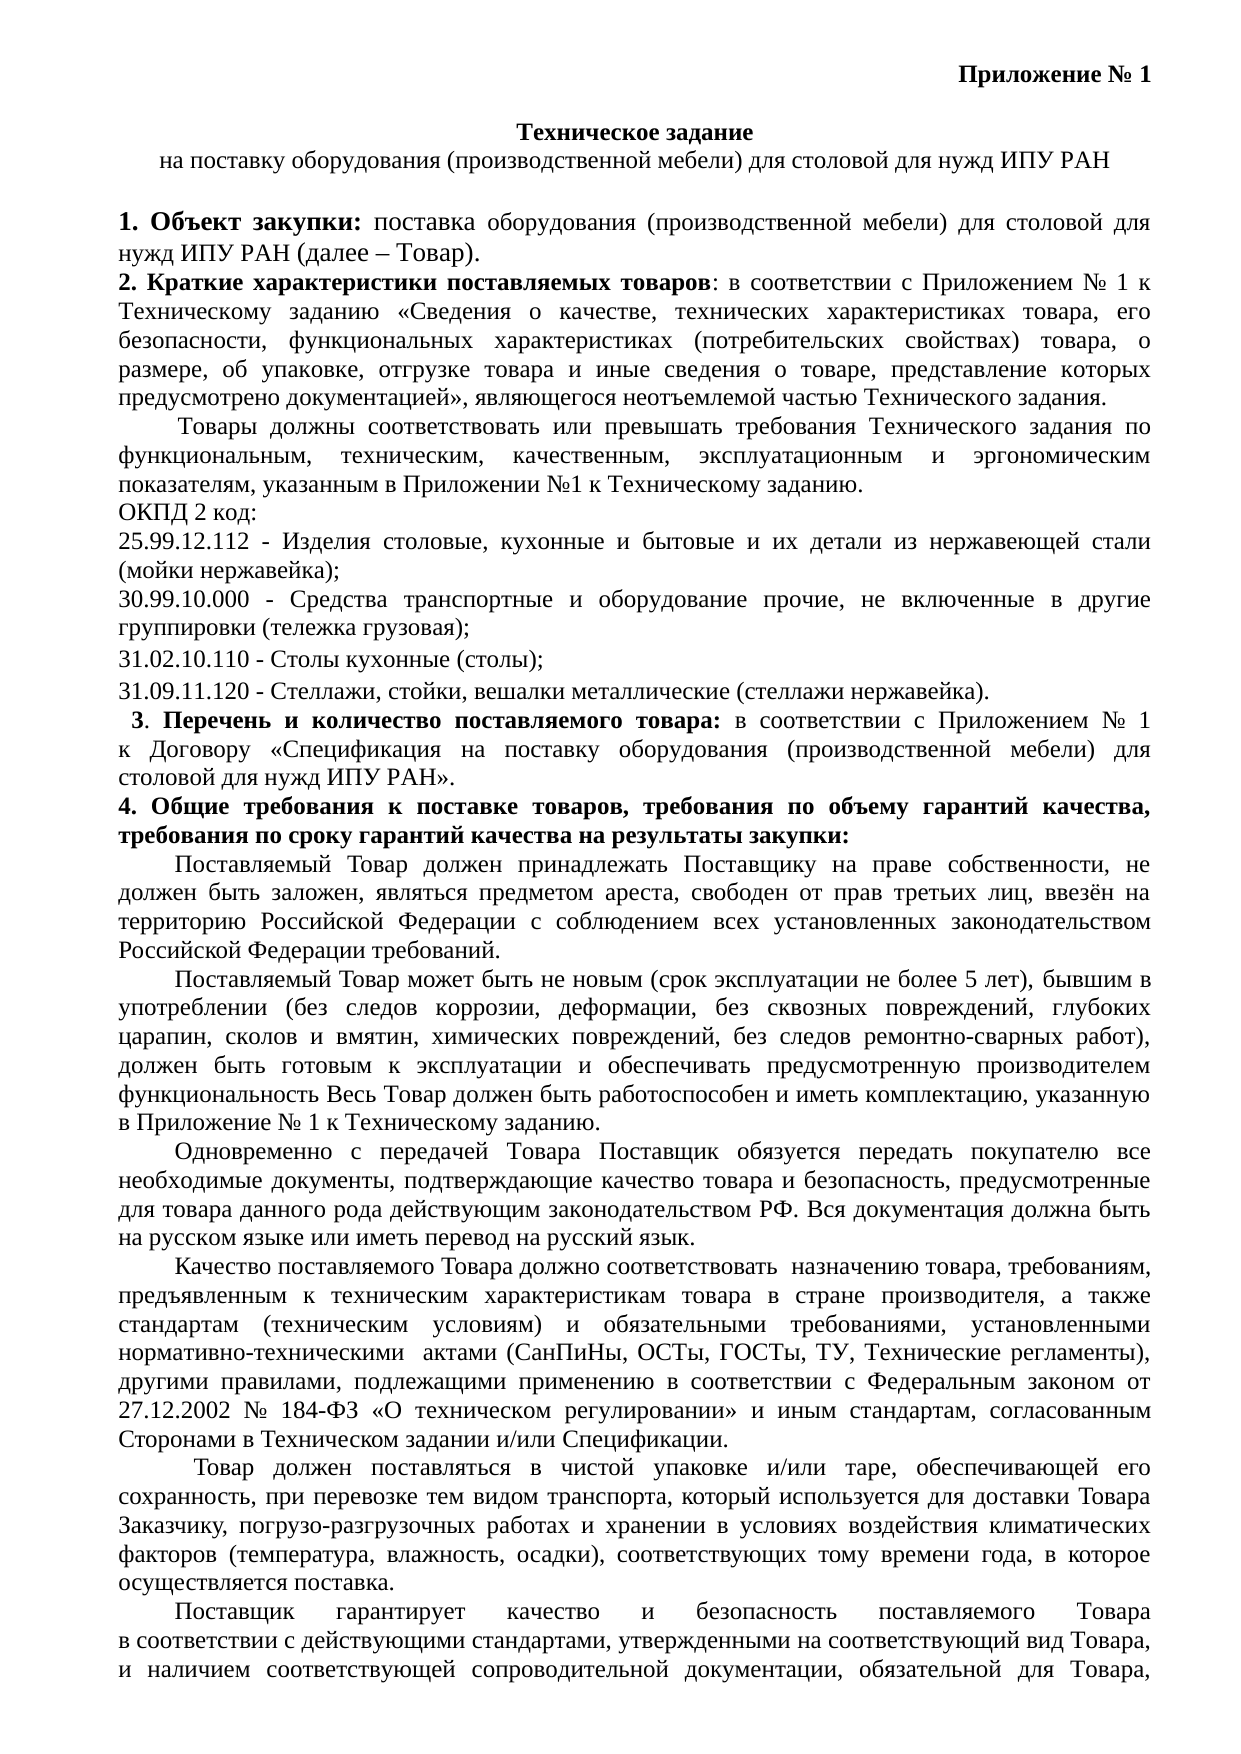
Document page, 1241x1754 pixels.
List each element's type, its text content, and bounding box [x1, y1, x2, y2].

text на поставку оборудования (производственной мебели) для столовой для нужд ИПУ РАН [118, 145, 1152, 174]
text 30.99.10.000 - Средства транспортные и оборудование прочие, не включенные в другие группировки (тележка грузовая); [118, 584, 1152, 641]
text 25.99.12.112 - Изделия столовые, кухонные и бытовые и их детали из нержавеющей стали (мойки нержавейка); [118, 526, 1152, 584]
text Поставляемый Товар должен принадлежать Поставщику на праве собственности, не должен быть заложен, являться предметом ареста, свободен от прав третьих лиц, ввезён на территорию Российской Федерации с соблюдением всех установленных законодательством Российской Федерации требований. [118, 849, 1152, 964]
text Поставляемый Товар может быть не новым (срок эксплуатации не более 5 лет), бывшим в употреблении (без следов коррозии, деформации, без сквозных повреждений, глубоких царапин, сколов и вмятин, химических повреждений, без следов ремонтно-сварных работ), должен быть готовым к эксплуатации и обеспечивать предусмотренную производителем функциональность Весь Товар должен быть работоспособен и иметь комплектацию, указанную в Приложение № 1 к Техническому заданию. [118, 964, 1152, 1136]
text 31.09.11.120 - Стеллажи, стойки, вешалки металлические (стеллажи нержавейка). [118, 676, 1152, 705]
text Товар должен поставляться в чистой упаковке и/или таре, обеспечивающей его сохранность, при перевозке тем видом транспорта, который используется для доставки Товара Заказчику, погрузо-разгрузочных работах и хранении в условиях воздействия климатических факторов (температура, влажность, осадки), соответствующих тому времени года, в которое осуществляется поставка. [118, 1452, 1152, 1596]
text 1. Объект закупки: поставка оборудования (производственной мебели) для столовой для нужд ИПУ РАН (далее – Товар). [118, 205, 1152, 267]
text Качество поставляемого Товара должно соответствовать назначению товара, требованиям, предъявленным к техническим характеристикам товара в стране производителя, а также стандартам (техническим условиям) и обязательными требованиями, установленными нормативно-техническими актами (СанПиНы, ОСТы, ГОСТы, ТУ, Технические регламенты), другими правилами, подлежащими применению в соответствии с Федеральным законом от 27.12.2002 № 184-ФЗ «О техническом регулировании» и иным стандартам, согласованным Сторонами в Техническом задании и/или Спецификации. [118, 1251, 1152, 1452]
text Одновременно с передачей Товара Поставщик обязуется передать покупателю все необходимые документы, подтверждающие качество товара и безопасность, предусмотренные для товара данного рода действующим законодательством РФ. Вся документация должна быть на русском языке или иметь перевод на русский язык. [118, 1136, 1152, 1251]
text 4. Общие требования к поставке товаров, требования по объему гарантий качества, требования по сроку гарантий качества на результаты закупки: [118, 791, 1152, 849]
text Техническое задание [118, 117, 1152, 145]
text Товары должны соответствовать или превышать требования Технического задания по функциональным, техническим, качественным, эксплуатационным и эргономическим показателям, указанным в Приложении №1 к Техническому заданию. [118, 411, 1152, 497]
text 2. Краткие характеристики поставляемых товаров: в соответствии с Приложением № 1 к Техническому заданию «Сведения о качестве, технических характеристиках товара, его безопасности, функциональных характеристиках (потребительских свойствах) товара, о размере, об упаковке, отгрузке товара и иные сведения о товаре, представление которых предусмотрено документацией», являющегося неотъемлемой частью Технического задания. [118, 267, 1152, 411]
text 3. Перечень и количество поставляемого товара: в соответствии с Приложением № 1 к Договору «Спецификация на поставку оборудования (производственной мебели) для столовой для нужд ИПУ РАН». [118, 705, 1152, 791]
text ОКПД 2 код: [118, 497, 1152, 526]
text Приложение № 1 [118, 59, 1152, 88]
text 31.02.10.110 - Столы кухонные (столы); [118, 644, 1148, 673]
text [118, 1596, 1152, 1682]
